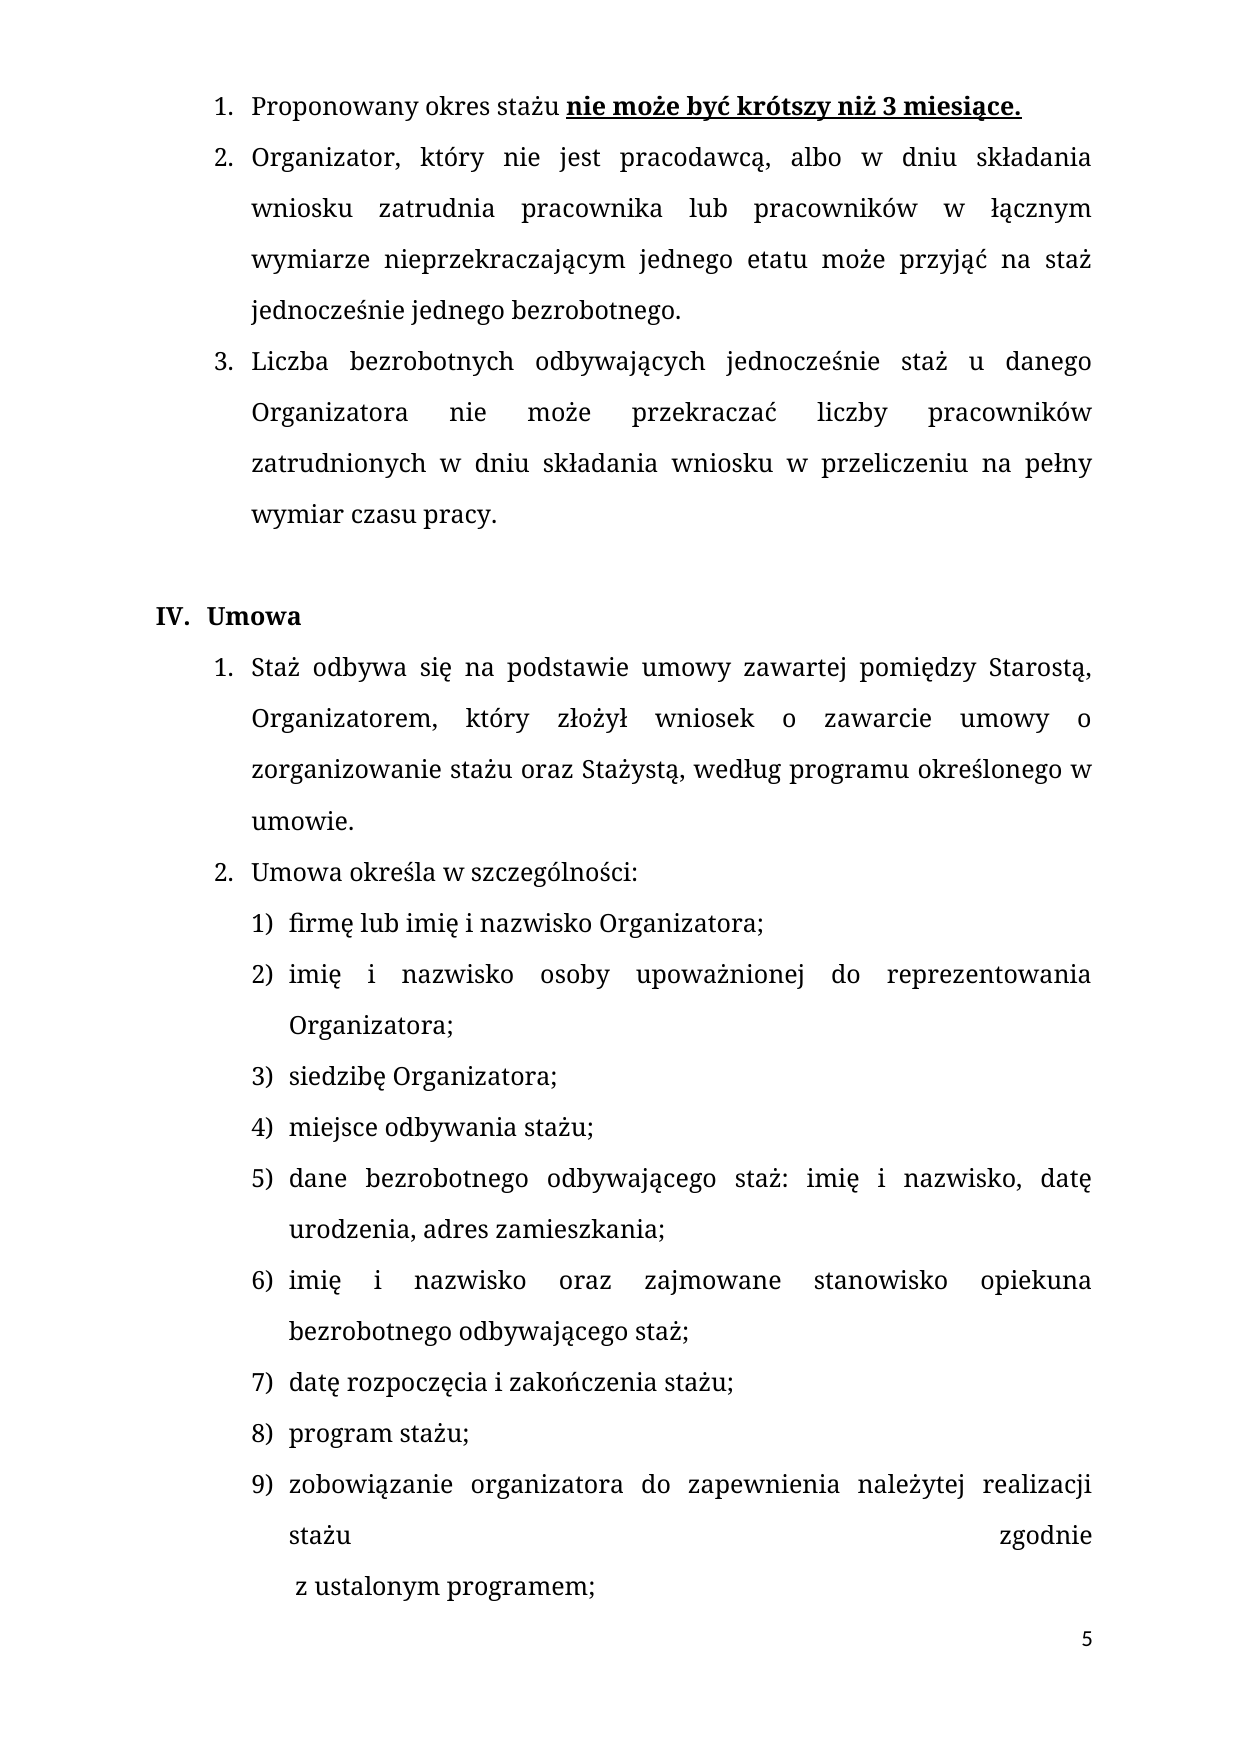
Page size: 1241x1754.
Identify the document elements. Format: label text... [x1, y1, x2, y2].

list Organizator, który nie jest pracodawcą, albo w dniu składania wniosku zatrudnia pracownika lub pracowników w łącznym wymiarze nieprzekraczającym jednego etatu może przyjąć na staż jednocześnie jednego bezrobotnego. [213, 140, 1093, 327]
list imię i nazwisko oraz zajmowane stanowisko opiekuna bezrobotnego odbywającego staż; [251, 1263, 1093, 1348]
list Staż odbywa się na podstawie umowy zawartej pomiędzy Starostą, Organizatorem, który złożył wniosek o zawarcie umowy o zorganizowanie stażu oraz Stażystą, według programu określonego w umowie. [213, 650, 1093, 837]
list Proponowany okres stażu nie może być krótszy niż 3 miesiące. [213, 89, 1093, 123]
list datę rozpoczęcia i zakończenia stażu; [251, 1365, 1093, 1399]
list Liczba bezrobotnych odbywających jednocześnie staż u danego Organizatora nie może przekraczać liczby pracowników zatrudnionych w dniu składania wniosku w przeliczeniu na pełny wymiar czasu pracy. [213, 344, 1093, 531]
list imię i nazwisko osoby upoważnionej do reprezentowania Organizatora; [251, 956, 1093, 1041]
list firmę lub imię i nazwisko Organizatora; [251, 905, 1093, 939]
list program stażu; [251, 1416, 1093, 1450]
list zobowiązanie organizatora do zapewnienia należytej realizacji stażu zgodnie z ustalonym programem; [251, 1467, 1093, 1603]
list Umowa określa w szczególności: [213, 854, 1093, 888]
list Umowa [156, 599, 1093, 633]
list siedzibę Organizatora; [251, 1058, 1093, 1092]
list miejsce odbywania stażu; [251, 1109, 1093, 1143]
list dane bezrobotnego odbywającego staż: imię i nazwisko, datę urodzenia, adres zamieszkania; [251, 1161, 1093, 1246]
